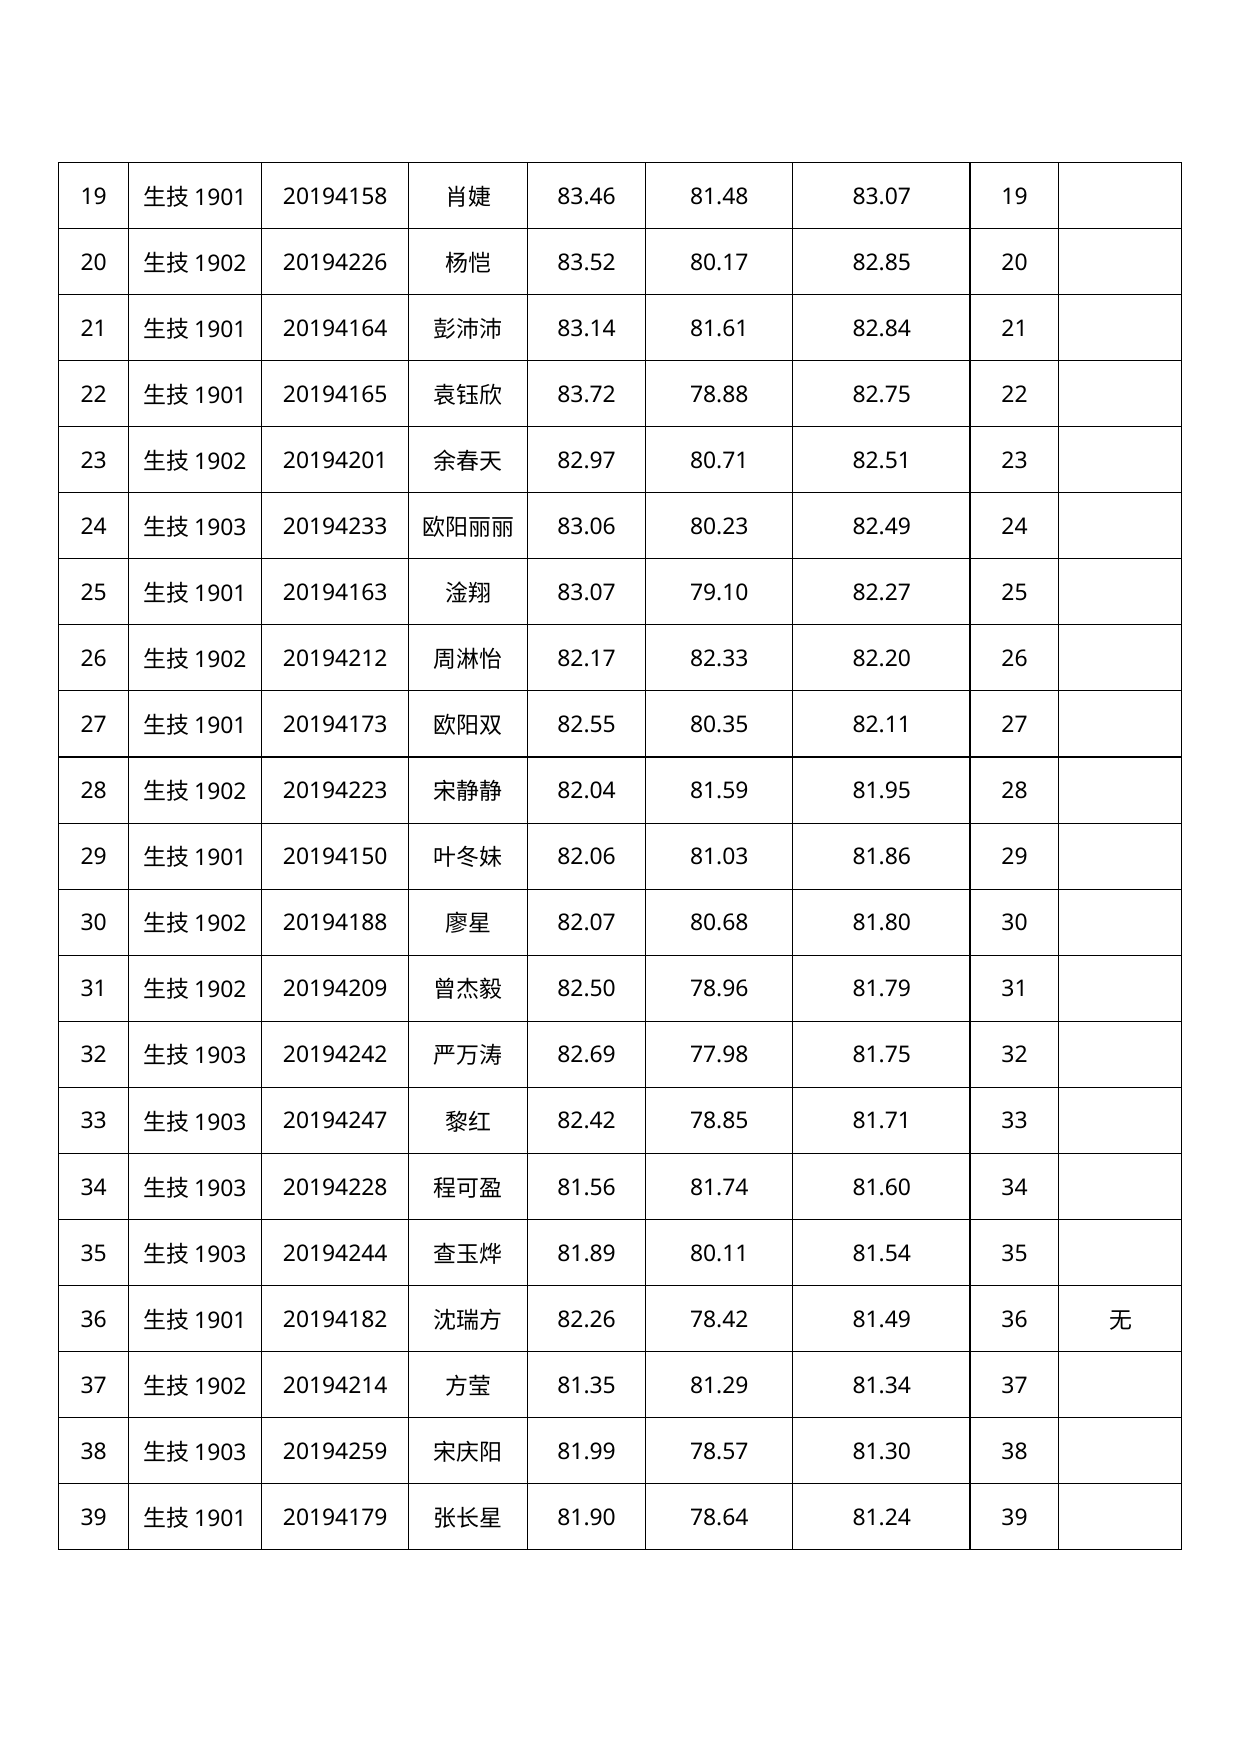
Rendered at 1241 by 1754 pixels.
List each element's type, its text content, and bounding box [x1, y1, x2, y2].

table_cell 29 [971, 824, 1058, 888]
table_cell 30 [59, 890, 128, 954]
table_cell 23 [971, 427, 1058, 492]
table_cell [1059, 824, 1181, 888]
table_cell 生技1901 [129, 691, 261, 756]
table_cell 生技1903 [129, 1154, 261, 1219]
table_cell 宋庆阳 [409, 1418, 527, 1483]
table_cell 20194244 [262, 1220, 408, 1285]
table_cell 20194182 [262, 1286, 408, 1351]
table_cell 81.48 [646, 163, 792, 228]
table_cell 81.99 [528, 1418, 645, 1483]
table_cell [1059, 1022, 1181, 1087]
table_cell 欧阳丽丽 [409, 493, 527, 558]
table_cell 20194226 [262, 229, 408, 294]
table_cell 19 [971, 163, 1058, 228]
table_cell 81.75 [793, 1022, 969, 1087]
table_cell 张长星 [409, 1484, 527, 1549]
table_cell 黎红 [409, 1088, 527, 1153]
table_cell 80.11 [646, 1220, 792, 1285]
table_cell 34 [59, 1154, 128, 1219]
table_cell 81.24 [793, 1484, 969, 1549]
table_cell 20194247 [262, 1088, 408, 1153]
table_cell 程可盈 [409, 1154, 527, 1219]
table_cell 81.90 [528, 1484, 645, 1549]
table_cell 81.35 [528, 1352, 645, 1417]
table_cell 20194150 [262, 824, 408, 888]
table_cell 82.07 [528, 890, 645, 954]
table_cell 生技1901 [129, 1484, 261, 1549]
table_cell 31 [59, 956, 128, 1021]
table_cell [1059, 956, 1181, 1021]
table_cell 80.35 [646, 691, 792, 756]
table_cell [1059, 1154, 1181, 1219]
table_cell 35 [59, 1220, 128, 1285]
table_cell 25 [971, 559, 1058, 624]
table_cell 82.50 [528, 956, 645, 1021]
table_cell 生技1902 [129, 427, 261, 492]
table_cell 生技1901 [129, 361, 261, 426]
table_cell 82.27 [793, 559, 969, 624]
table_cell 20194223 [262, 758, 408, 822]
table_cell 20194214 [262, 1352, 408, 1417]
table_cell 83.06 [528, 493, 645, 558]
table_cell 20 [59, 229, 128, 294]
table_cell 83.52 [528, 229, 645, 294]
table_cell 33 [59, 1088, 128, 1153]
table_cell [1059, 163, 1181, 228]
table_cell 81.34 [793, 1352, 969, 1417]
table_cell 81.95 [793, 758, 969, 822]
table_cell 生技1901 [129, 559, 261, 624]
table_cell 36 [59, 1286, 128, 1351]
table_cell 82.49 [793, 493, 969, 558]
table_cell 82.11 [793, 691, 969, 756]
table_cell [1059, 625, 1181, 690]
table_cell [1059, 1220, 1181, 1285]
table_cell 81.03 [646, 824, 792, 888]
table_cell 36 [971, 1286, 1058, 1351]
table_cell 82.17 [528, 625, 645, 690]
table_cell 38 [59, 1418, 128, 1483]
table_cell 生技1901 [129, 1286, 261, 1351]
table_cell 29 [59, 824, 128, 888]
table_cell 生技1901 [129, 295, 261, 360]
table_cell 81.89 [528, 1220, 645, 1285]
table_cell [1059, 1088, 1181, 1153]
table_cell 81.49 [793, 1286, 969, 1351]
table_cell 37 [59, 1352, 128, 1417]
table_cell 32 [59, 1022, 128, 1087]
table_cell 28 [971, 758, 1058, 822]
table_cell 20194163 [262, 559, 408, 624]
table_cell 查玉烨 [409, 1220, 527, 1285]
table_cell 78.85 [646, 1088, 792, 1153]
table_cell 22 [59, 361, 128, 426]
table_cell 82.69 [528, 1022, 645, 1087]
table_cell 廖星 [409, 890, 527, 954]
table_cell 生技1902 [129, 758, 261, 822]
table_cell 余春天 [409, 427, 527, 492]
table_cell 27 [59, 691, 128, 756]
table_cell 82.55 [528, 691, 645, 756]
table_cell 20194259 [262, 1418, 408, 1483]
table_cell 82.97 [528, 427, 645, 492]
table_cell 20194209 [262, 956, 408, 1021]
table_cell [1059, 691, 1181, 756]
table_cell [1059, 758, 1181, 822]
table_cell 78.88 [646, 361, 792, 426]
table_cell 生技1902 [129, 625, 261, 690]
table_cell 生技1902 [129, 1352, 261, 1417]
table_cell 生技1903 [129, 493, 261, 558]
table_cell 81.86 [793, 824, 969, 888]
table_cell 生技1901 [129, 824, 261, 888]
table_cell 淦翔 [409, 559, 527, 624]
table_cell 80.71 [646, 427, 792, 492]
table_cell 24 [971, 493, 1058, 558]
table_cell 38 [971, 1418, 1058, 1483]
table_cell 78.64 [646, 1484, 792, 1549]
table_cell 宋静静 [409, 758, 527, 822]
table_cell 82.75 [793, 361, 969, 426]
table_cell 39 [59, 1484, 128, 1549]
table_cell 20194188 [262, 890, 408, 954]
table_cell 20194201 [262, 427, 408, 492]
table_cell [1059, 295, 1181, 360]
table_cell 曾杰毅 [409, 956, 527, 1021]
table_cell 21 [971, 295, 1058, 360]
table_cell 生技1903 [129, 1220, 261, 1285]
table_cell 80.17 [646, 229, 792, 294]
table_cell 83.07 [528, 559, 645, 624]
table_cell 肖婕 [409, 163, 527, 228]
table_cell 81.60 [793, 1154, 969, 1219]
table_cell 27 [971, 691, 1058, 756]
table_cell 严万涛 [409, 1022, 527, 1087]
table_cell 20194228 [262, 1154, 408, 1219]
table_cell 39 [971, 1484, 1058, 1549]
table_cell 79.10 [646, 559, 792, 624]
table_cell 20 [971, 229, 1058, 294]
table_cell [1059, 1484, 1181, 1549]
table_cell 彭沛沛 [409, 295, 527, 360]
table_cell 生技1903 [129, 1088, 261, 1153]
table_cell 83.14 [528, 295, 645, 360]
table_cell 81.30 [793, 1418, 969, 1483]
table_cell 20194173 [262, 691, 408, 756]
table_cell 80.23 [646, 493, 792, 558]
table_cell 20194179 [262, 1484, 408, 1549]
table_cell 82.33 [646, 625, 792, 690]
table_cell 19 [59, 163, 128, 228]
table_cell 78.57 [646, 1418, 792, 1483]
table_cell 81.79 [793, 956, 969, 1021]
table_cell 20194164 [262, 295, 408, 360]
table_cell 20194212 [262, 625, 408, 690]
table_cell [1059, 493, 1181, 558]
table_cell 20194242 [262, 1022, 408, 1087]
table_cell 82.42 [528, 1088, 645, 1153]
table_cell [1059, 361, 1181, 426]
table_cell 83.07 [793, 163, 969, 228]
table_cell 82.84 [793, 295, 969, 360]
table_cell 20194165 [262, 361, 408, 426]
table_cell 81.59 [646, 758, 792, 822]
table_cell 25 [59, 559, 128, 624]
table_cell 82.26 [528, 1286, 645, 1351]
table_cell 83.72 [528, 361, 645, 426]
table_cell 31 [971, 956, 1058, 1021]
table_cell 生技1902 [129, 890, 261, 954]
table_cell [1059, 890, 1181, 954]
table_cell 30 [971, 890, 1058, 954]
table_cell 80.68 [646, 890, 792, 954]
table_cell 28 [59, 758, 128, 822]
table_cell 82.04 [528, 758, 645, 822]
table_cell 32 [971, 1022, 1058, 1087]
table_cell 无 [1059, 1286, 1181, 1351]
table_cell 生技1903 [129, 1022, 261, 1087]
table_cell 83.46 [528, 163, 645, 228]
table_cell 78.96 [646, 956, 792, 1021]
table_cell 周淋怡 [409, 625, 527, 690]
table_cell 81.29 [646, 1352, 792, 1417]
table_cell 82.51 [793, 427, 969, 492]
table_cell [1059, 229, 1181, 294]
table_cell 81.71 [793, 1088, 969, 1153]
table_cell [1059, 1352, 1181, 1417]
table_cell 20194158 [262, 163, 408, 228]
table_cell 杨恺 [409, 229, 527, 294]
table_cell 82.85 [793, 229, 969, 294]
table_cell 23 [59, 427, 128, 492]
table_cell 82.06 [528, 824, 645, 888]
table_cell 26 [59, 625, 128, 690]
table_cell 生技1901 [129, 163, 261, 228]
table_cell 生技1902 [129, 956, 261, 1021]
table_cell [1059, 559, 1181, 624]
table_cell 26 [971, 625, 1058, 690]
table_cell 37 [971, 1352, 1058, 1417]
table_cell 生技1902 [129, 229, 261, 294]
table_cell 81.61 [646, 295, 792, 360]
table_cell 81.80 [793, 890, 969, 954]
table_cell 81.56 [528, 1154, 645, 1219]
table_cell [1059, 1418, 1181, 1483]
table_cell 沈瑞方 [409, 1286, 527, 1351]
table_cell 78.42 [646, 1286, 792, 1351]
table_cell 22 [971, 361, 1058, 426]
table_cell 叶冬妹 [409, 824, 527, 888]
table_cell 20194233 [262, 493, 408, 558]
table_cell 35 [971, 1220, 1058, 1285]
table_cell 82.20 [793, 625, 969, 690]
table_cell 生技1903 [129, 1418, 261, 1483]
table_cell 34 [971, 1154, 1058, 1219]
table_cell 欧阳双 [409, 691, 527, 756]
table_cell 袁钰欣 [409, 361, 527, 426]
table_cell 77.98 [646, 1022, 792, 1087]
table_cell 33 [971, 1088, 1058, 1153]
table_cell 24 [59, 493, 128, 558]
table_cell 81.54 [793, 1220, 969, 1285]
table_cell 81.74 [646, 1154, 792, 1219]
table_cell 21 [59, 295, 128, 360]
table_cell [1059, 427, 1181, 492]
table_cell 方莹 [409, 1352, 527, 1417]
